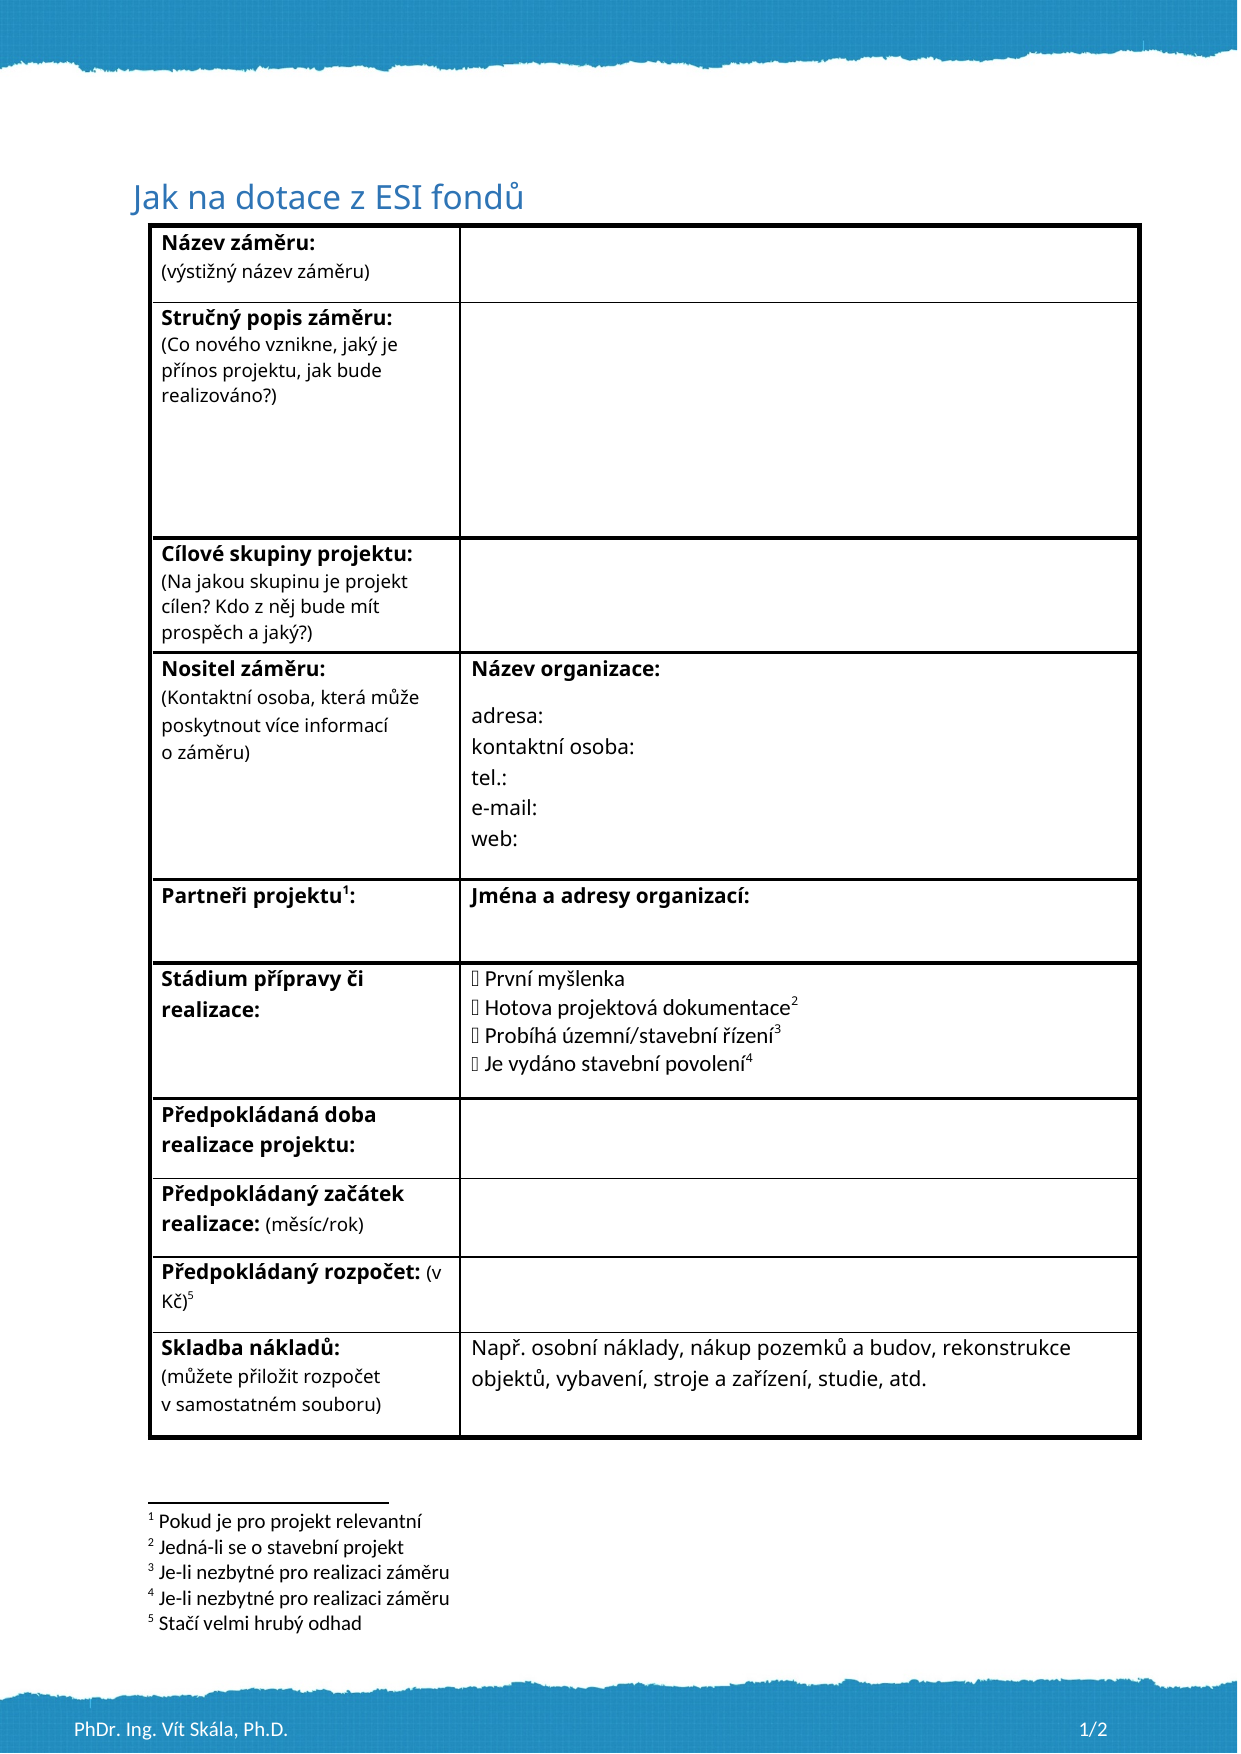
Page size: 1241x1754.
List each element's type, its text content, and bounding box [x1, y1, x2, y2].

table_cell Název organizace: adresa: kontaktní osoba: tel.: e-mail: web: [461, 654, 1137, 878]
table_cell Partneři projektu: [152, 879, 459, 961]
table_cell Cílové skupiny projektu: (Na jakou skupinu je projekt cílen? Kdo z něj bude mít prospěch a jaký?) [152, 537, 459, 651]
table_cell Např. osobní náklady, nákup pozemků a budov, rekonstrukce objektů, vybavení, stroje a zařízení, studie, atd. [461, 1333, 1137, 1435]
table_cell Stručný popis záměru: (Co nového vznikne, jaký je přínos projektu, jak bude realizováno?) [152, 303, 459, 536]
table_cell Stádium přípravy či realizace: [152, 962, 459, 1097]
picture [0, 0, 1238, 88]
table_cell Předpokládaná doba realizace projektu: [152, 1098, 459, 1178]
table_cell Předpokládaný začátek realizace: (měsíc/rok) [152, 1179, 459, 1256]
table_cell Skladba nákladů: (můžete přiložit rozpočet v samostatném souboru) [152, 1333, 459, 1435]
table_cell [461, 540, 1137, 651]
table_cell [461, 1179, 1137, 1256]
subtitle Jak na dotace z ESI fondů [133, 174, 1107, 219]
picture [0, 1658, 1238, 1753]
table_cell Nositel záměru: (Kontaktní osoba, která může poskytnout více informací o záměru) [152, 652, 459, 878]
table_cell [461, 303, 1137, 536]
table_header [461, 228, 1137, 302]
table_header Název záměru: (výstižný název záměru) [152, 228, 459, 302]
table_cell Předpokládaný rozpočet: (v Kč) [152, 1257, 459, 1332]
table_cell [461, 1258, 1137, 1332]
table_cell Jména a adresy organizací: [461, 881, 1137, 961]
table_cell [461, 1100, 1137, 1178]
table_cell První myšlenka Hotova projektová dokumentace Probíhá územní/stavební řízení Je vydáno stavební povolení [461, 965, 1137, 1097]
